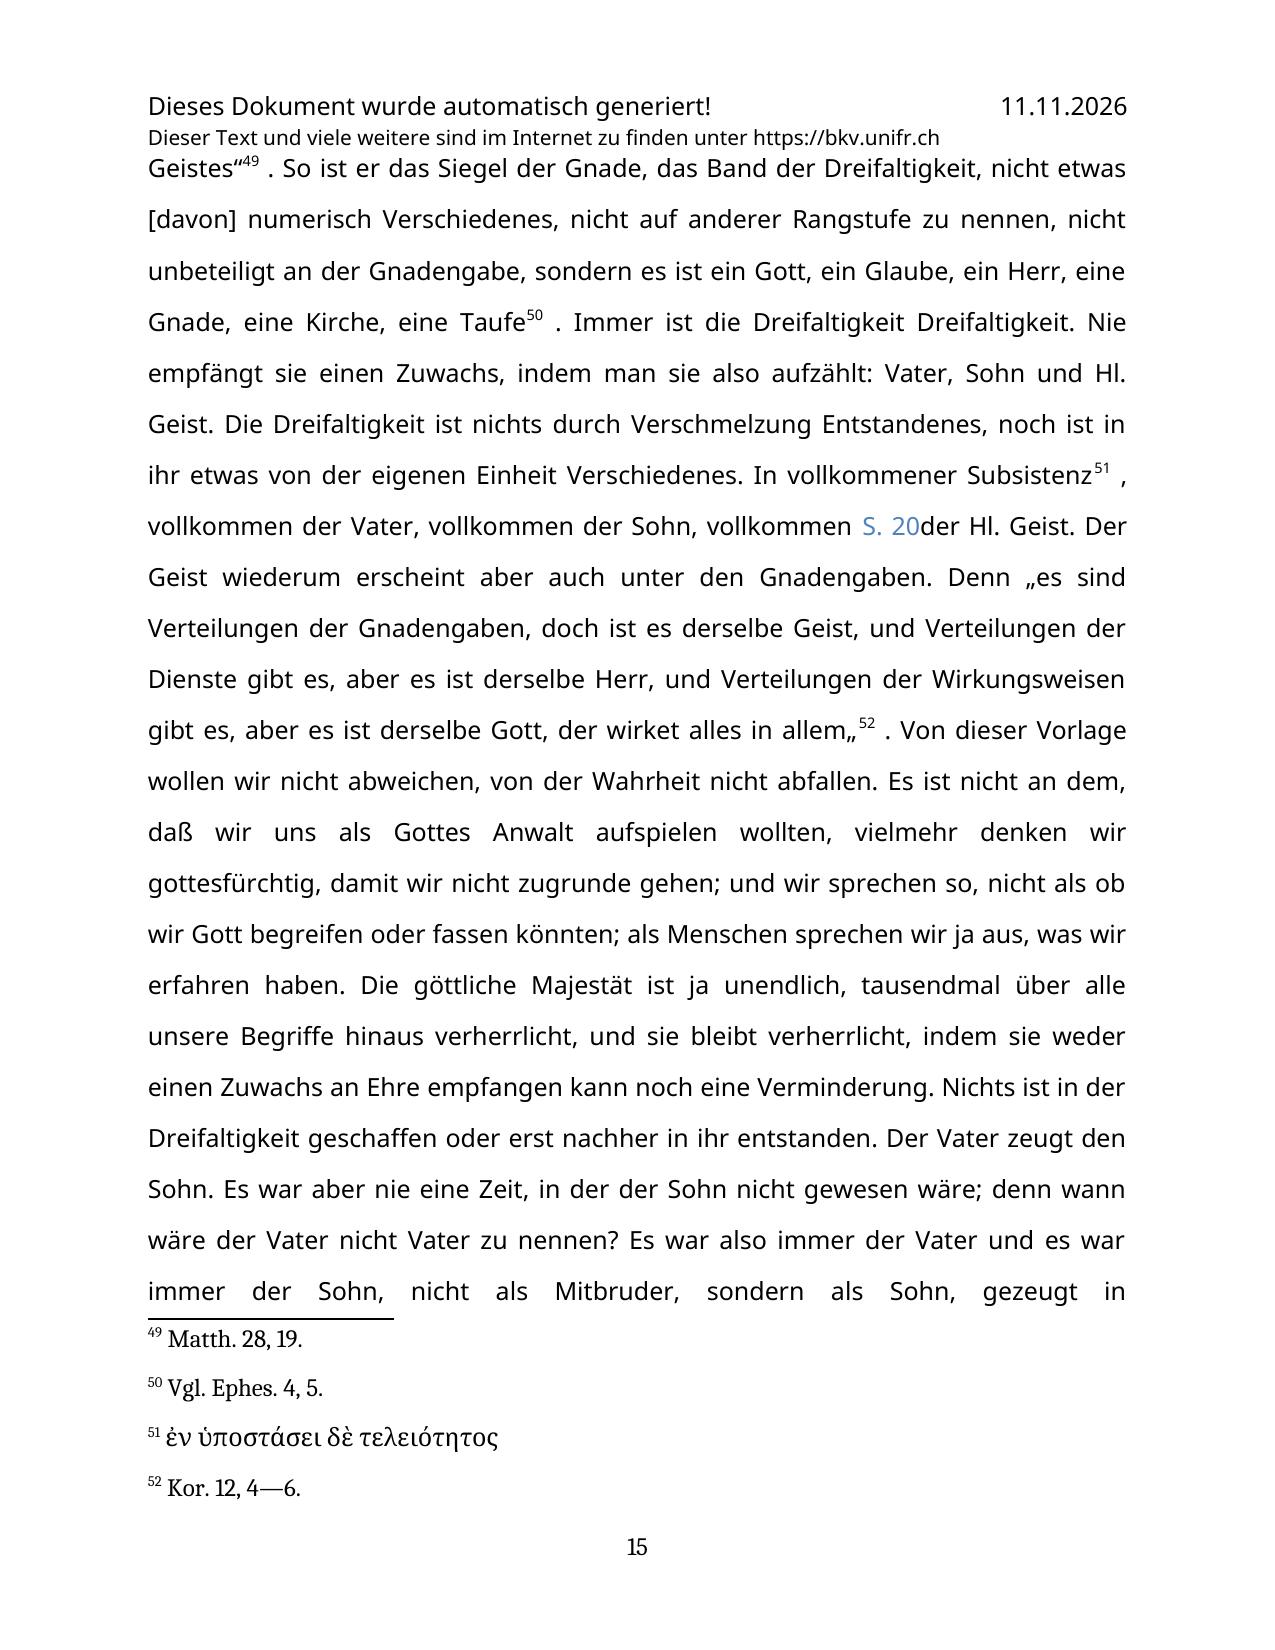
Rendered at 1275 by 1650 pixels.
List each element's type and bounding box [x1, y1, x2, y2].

text [148, 151, 1127, 1308]
